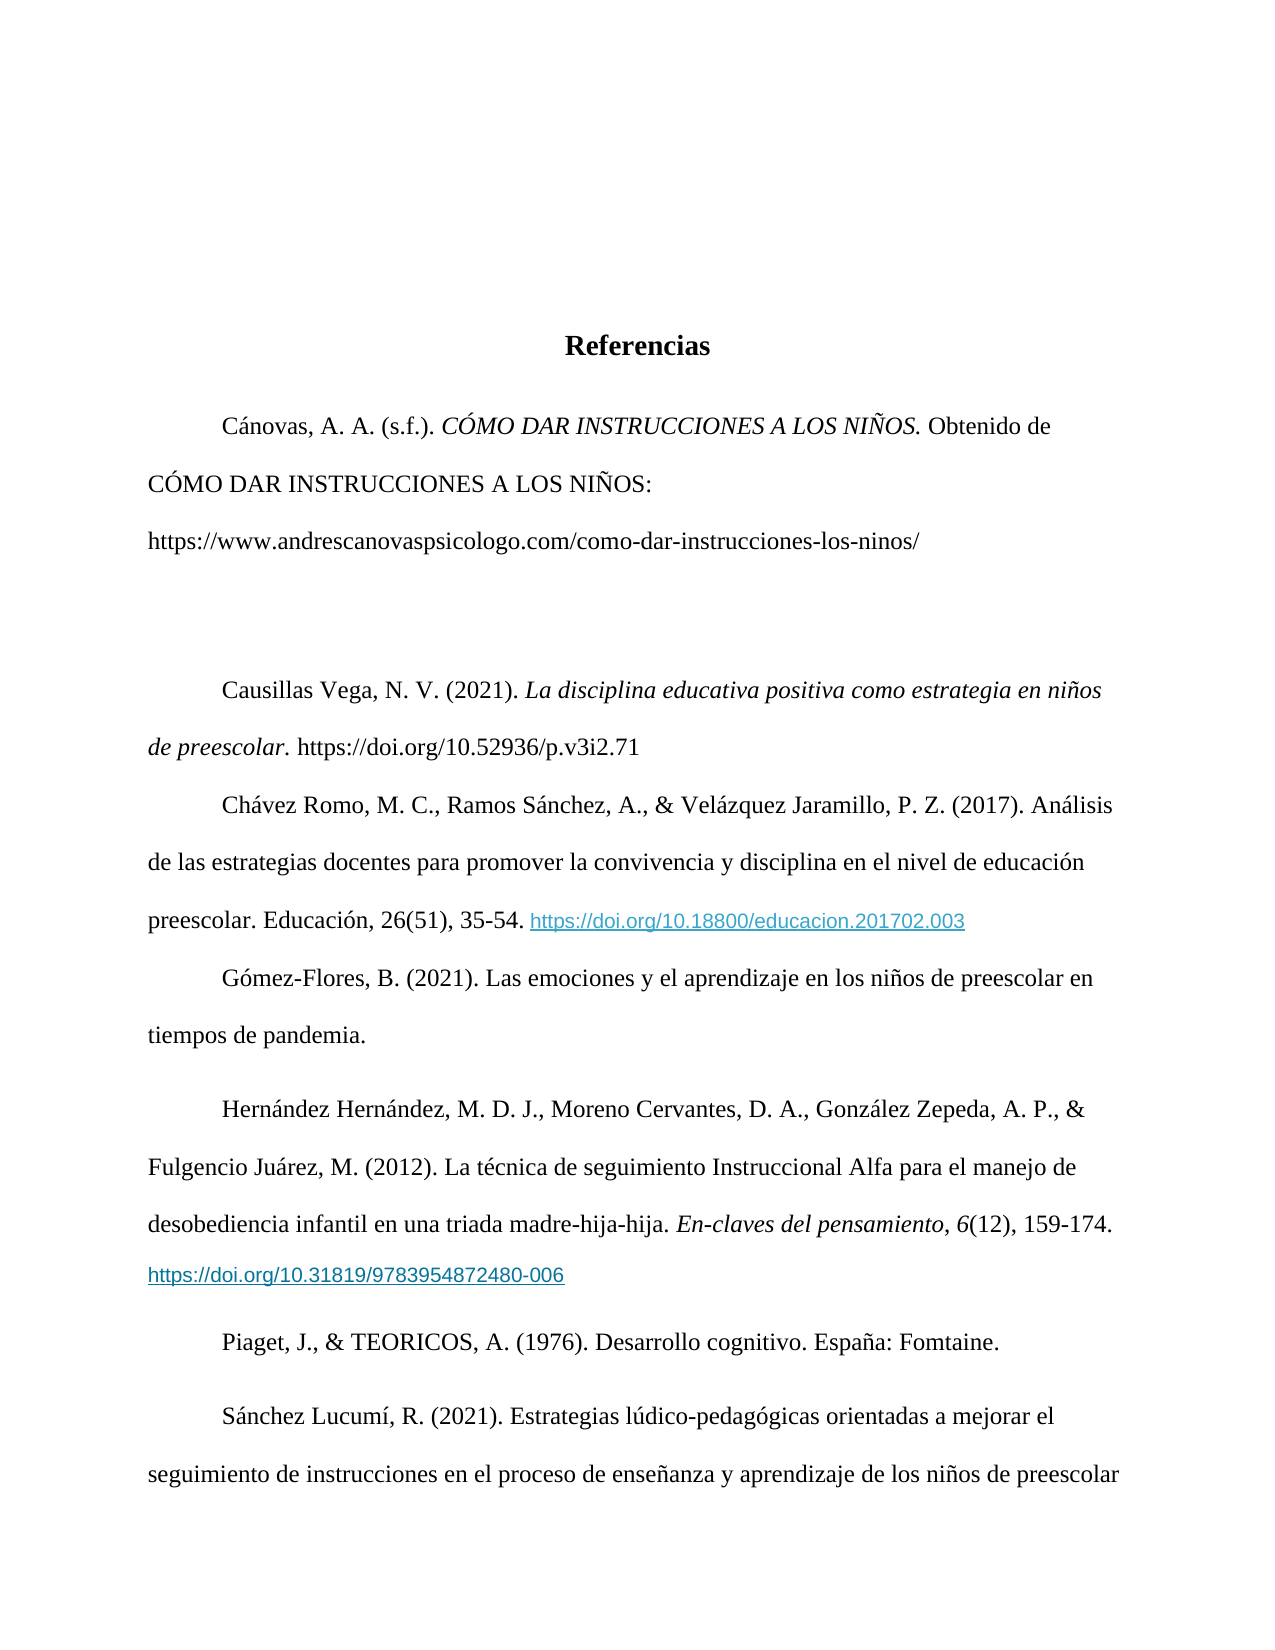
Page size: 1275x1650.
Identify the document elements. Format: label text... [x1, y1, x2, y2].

text Causillas Vega, N. V. (2021). La disciplina educativa positiva como estrategia en niños de preescolar. https://doi.org/10.52936/p.v3i2.71 [148, 675, 1127, 761]
text Chávez Romo, M. C., Ramos Sánchez, A., & Velázquez Jaramillo, P. Z. (2017). Análisis de las estrategias docentes para promover la convivencia y disciplina en el nivel de educación preescolar. Educación, 26(51), 35-54. https://doi.org/10.18800/educacion.201702.003 [148, 790, 1127, 934]
subtitle Referencias [148, 328, 1127, 361]
text Cánovas, A. A. (s.f.). CÓMO DAR INSTRUCCIONES A LOS NIÑOS. Obtenido de CÓMO DAR INSTRUCCIONES A LOS NIÑOS: https://www.andrescanovaspsicologo.com/como-dar-instrucciones-los-ninos/ [148, 411, 1127, 555]
text Hernández Hernández, M. D. J., Moreno Cervantes, D. A., González Zepeda, A. P., & Fulgencio Juárez, M. (2012). La técnica de seguimiento Instruccional Alfa para el manejo de desobediencia infantil en una triada madre-hija-hija. En-claves del pensamiento, 6(12), 159-174. https://doi.org/10.31819/9783954872480-006 [148, 1094, 1127, 1287]
text Piaget, J., & TEORICOS, A. (1976). Desarrollo cognitivo. España: Fomtaine. [148, 1327, 1127, 1356]
text Gómez-Flores, B. (2021). Las emociones y el aprendizaje en los niños de preescolar en tiempos de pandemia. [148, 963, 1127, 1049]
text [148, 1401, 1127, 1488]
